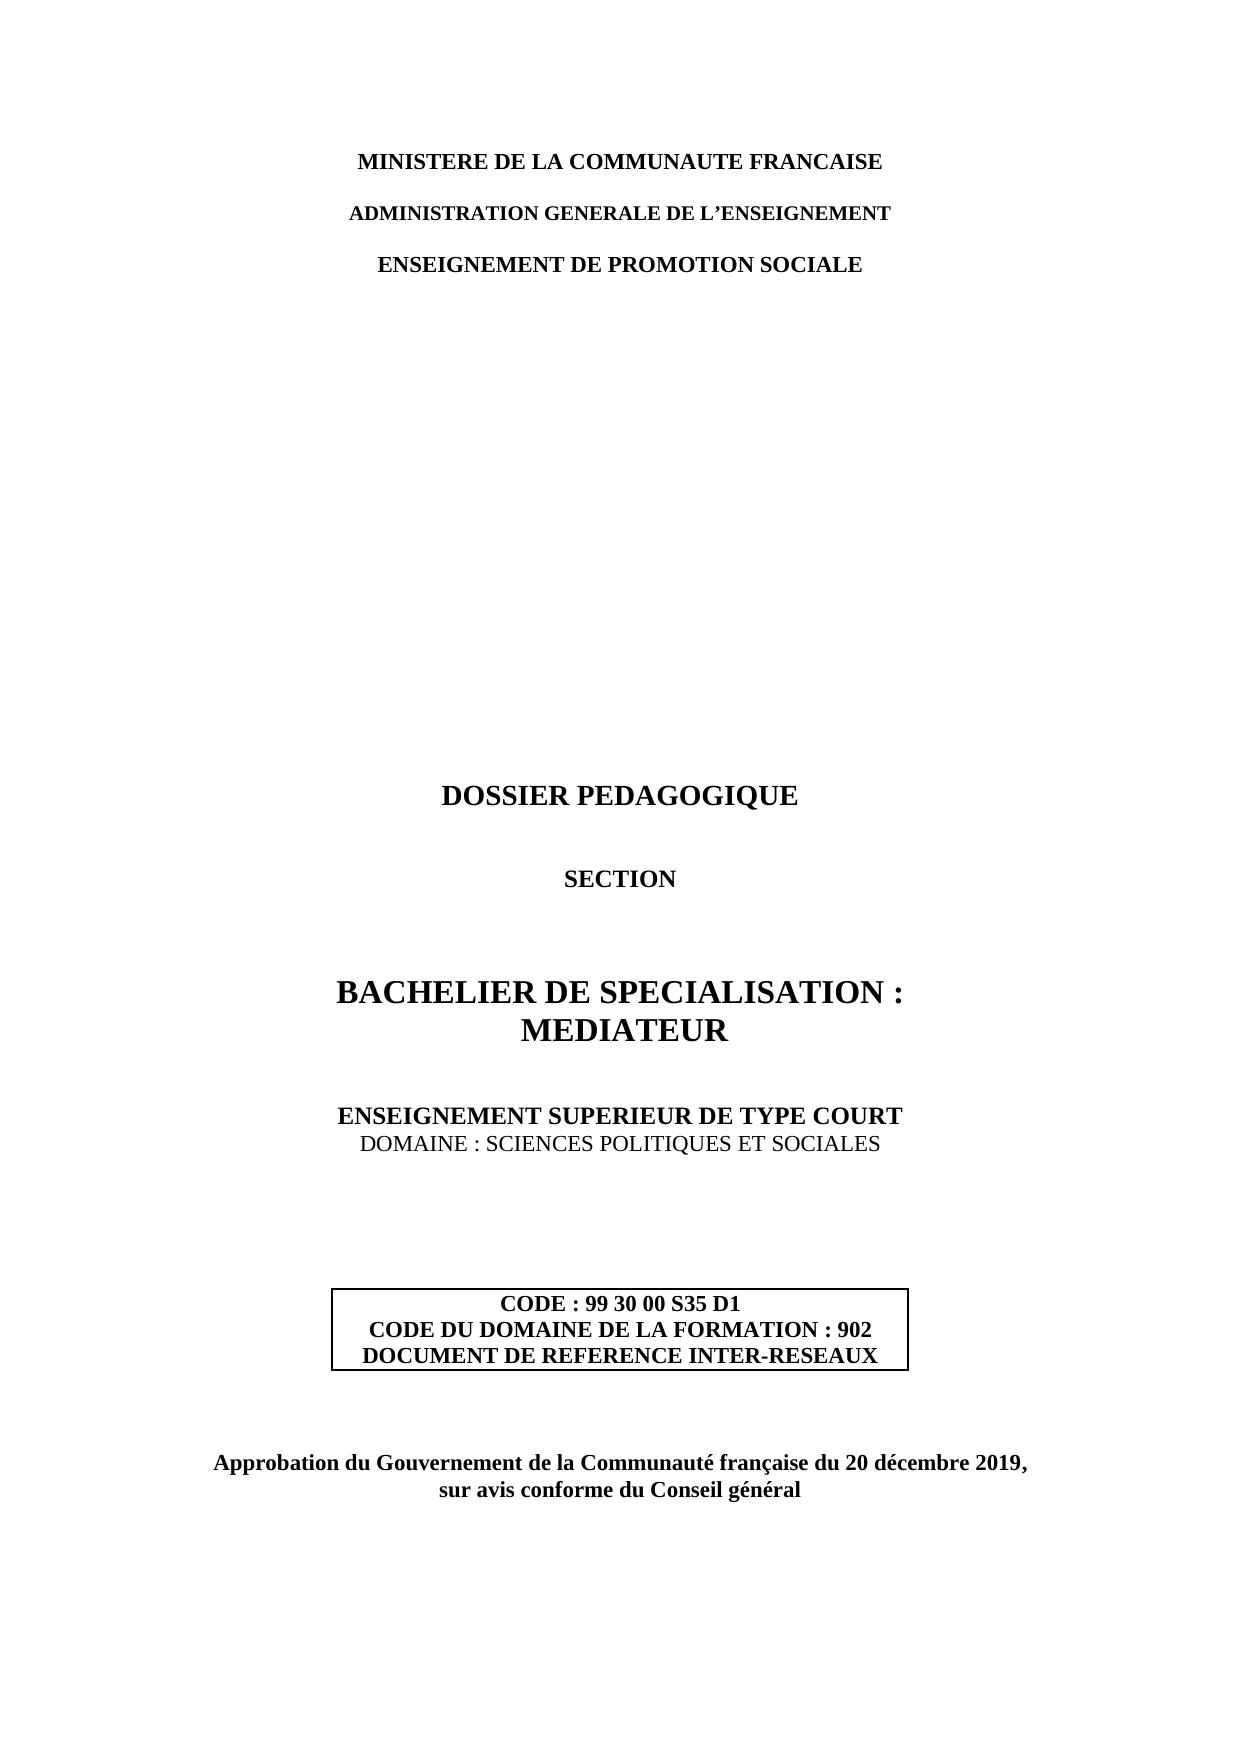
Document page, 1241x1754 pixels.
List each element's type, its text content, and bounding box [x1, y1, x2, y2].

table_header CODE : 99 30 00 S35 D1 CODE DU DOMAINE DE LA FORMATION : 902 [333, 1290, 907, 1342]
table_cell DOCUMENT DE REFERENCE INTER-RESEAUX [333, 1343, 907, 1369]
text SECTION [148, 864, 1092, 893]
text MINISTERE DE [148, 148, 1092, 174]
text BACHELIER DE SPECIALISATION : [148, 972, 1092, 1010]
text ENSEIGNEMENT DE PROMOTION SOCIALE [148, 251, 1092, 277]
text ENSEIGNEMENT SuPeRIEUR DE TYPE COURT [148, 1101, 1092, 1130]
text DOMAINE : SCIENCES POLITIQUES ET SOCIALES [148, 1130, 1092, 1156]
text MEDIATEUR [148, 1010, 1092, 1049]
text ADMINISTRATION GENERALE DE L’ENSEIGNEMENT [148, 200, 1092, 224]
text sur avis conforme du Conseil général [148, 1476, 1092, 1502]
text DOSSIER PEDAGOGIQUE [148, 778, 1092, 811]
text Approbation du Gouvernement de la Communauté française du 20 décembre 2019, [148, 1449, 1092, 1476]
